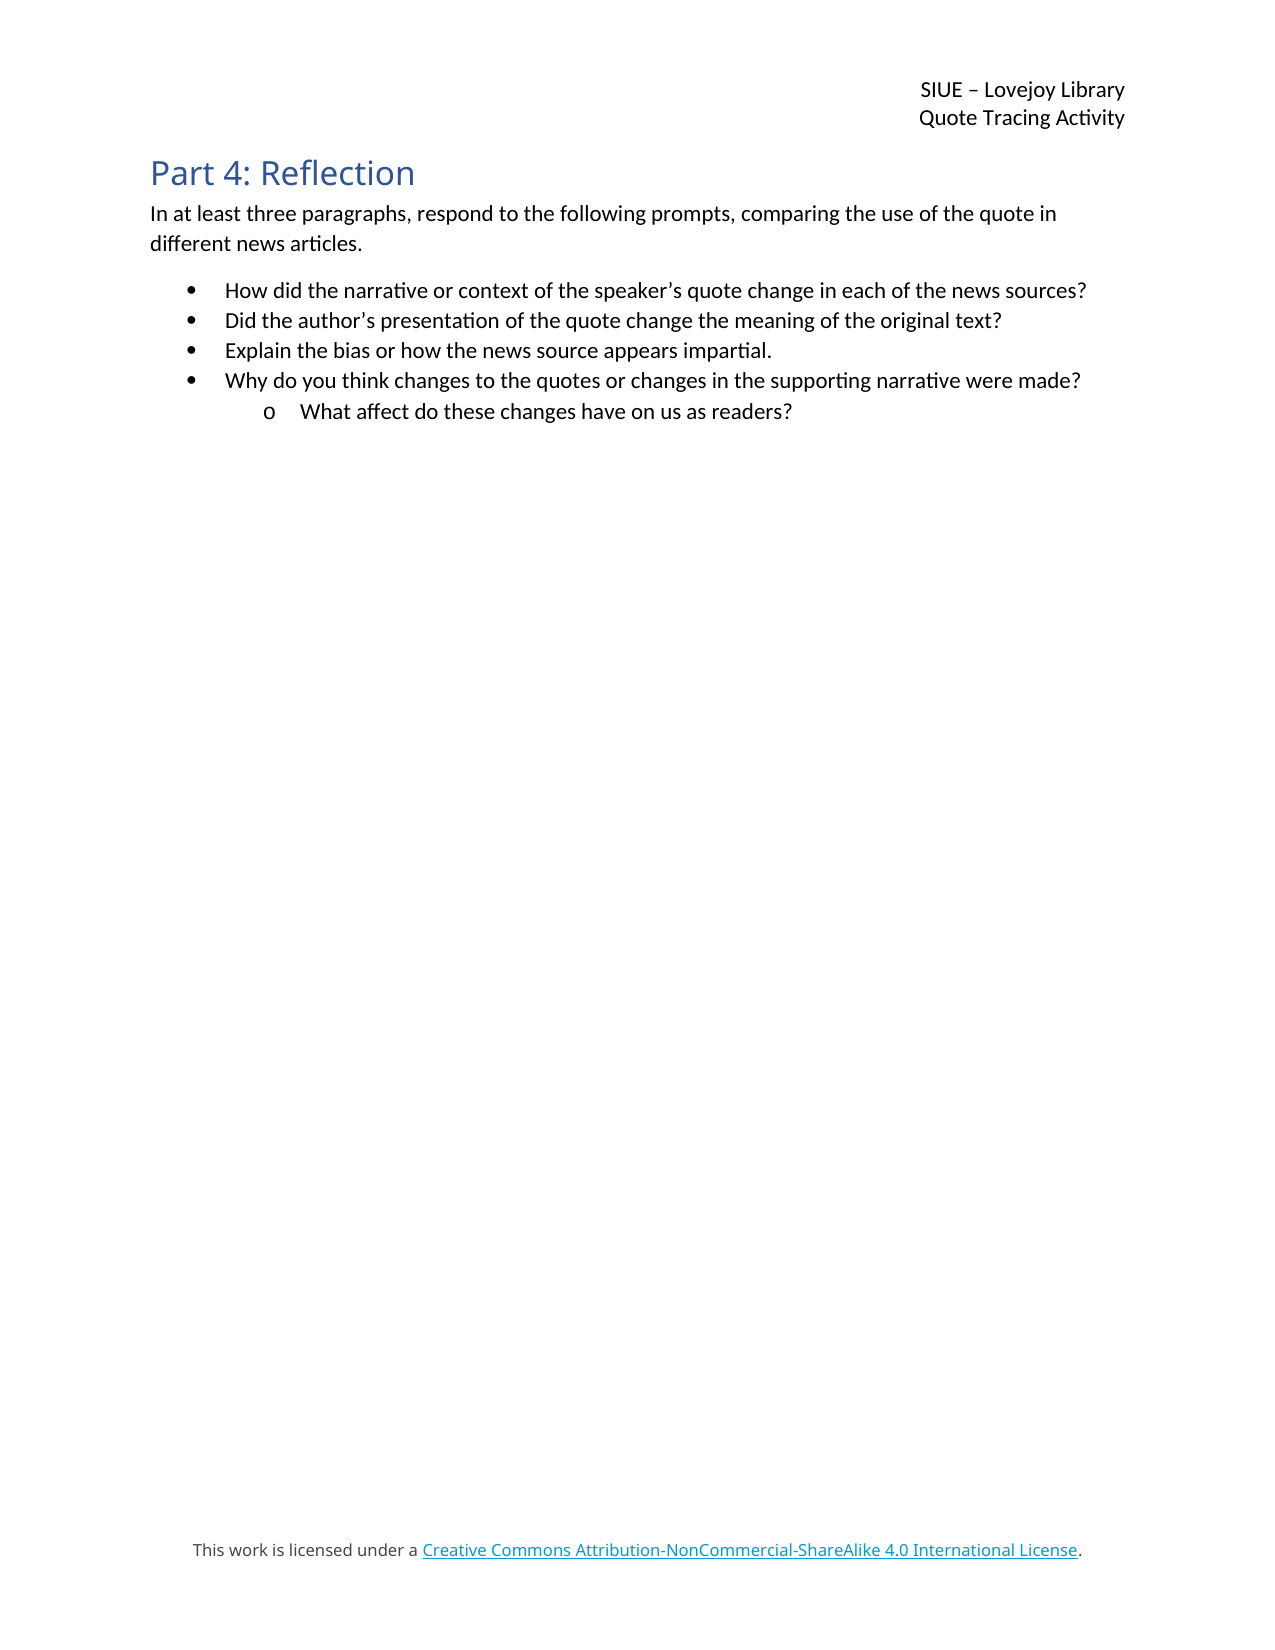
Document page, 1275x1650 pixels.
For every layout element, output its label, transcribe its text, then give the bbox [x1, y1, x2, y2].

list How did the narrative or context of the speaker’s quote change in each of the news sources? [187, 276, 1125, 304]
list Did the author’s presentation of the quote change the meaning of the original text? [187, 306, 1125, 334]
subtitle Part 4: Reflection [150, 150, 1125, 195]
list Why do you think changes to the quotes or changes in the supporting narrative were made? [187, 367, 1125, 395]
list What affect do these changes have on us as readers? [262, 397, 1125, 426]
list Explain the bias or how the news source appears impartial. [187, 336, 1125, 364]
text In at least three paragraphs, respond to the following prompts, comparing the use of the quote in different news articles. [150, 199, 1125, 257]
